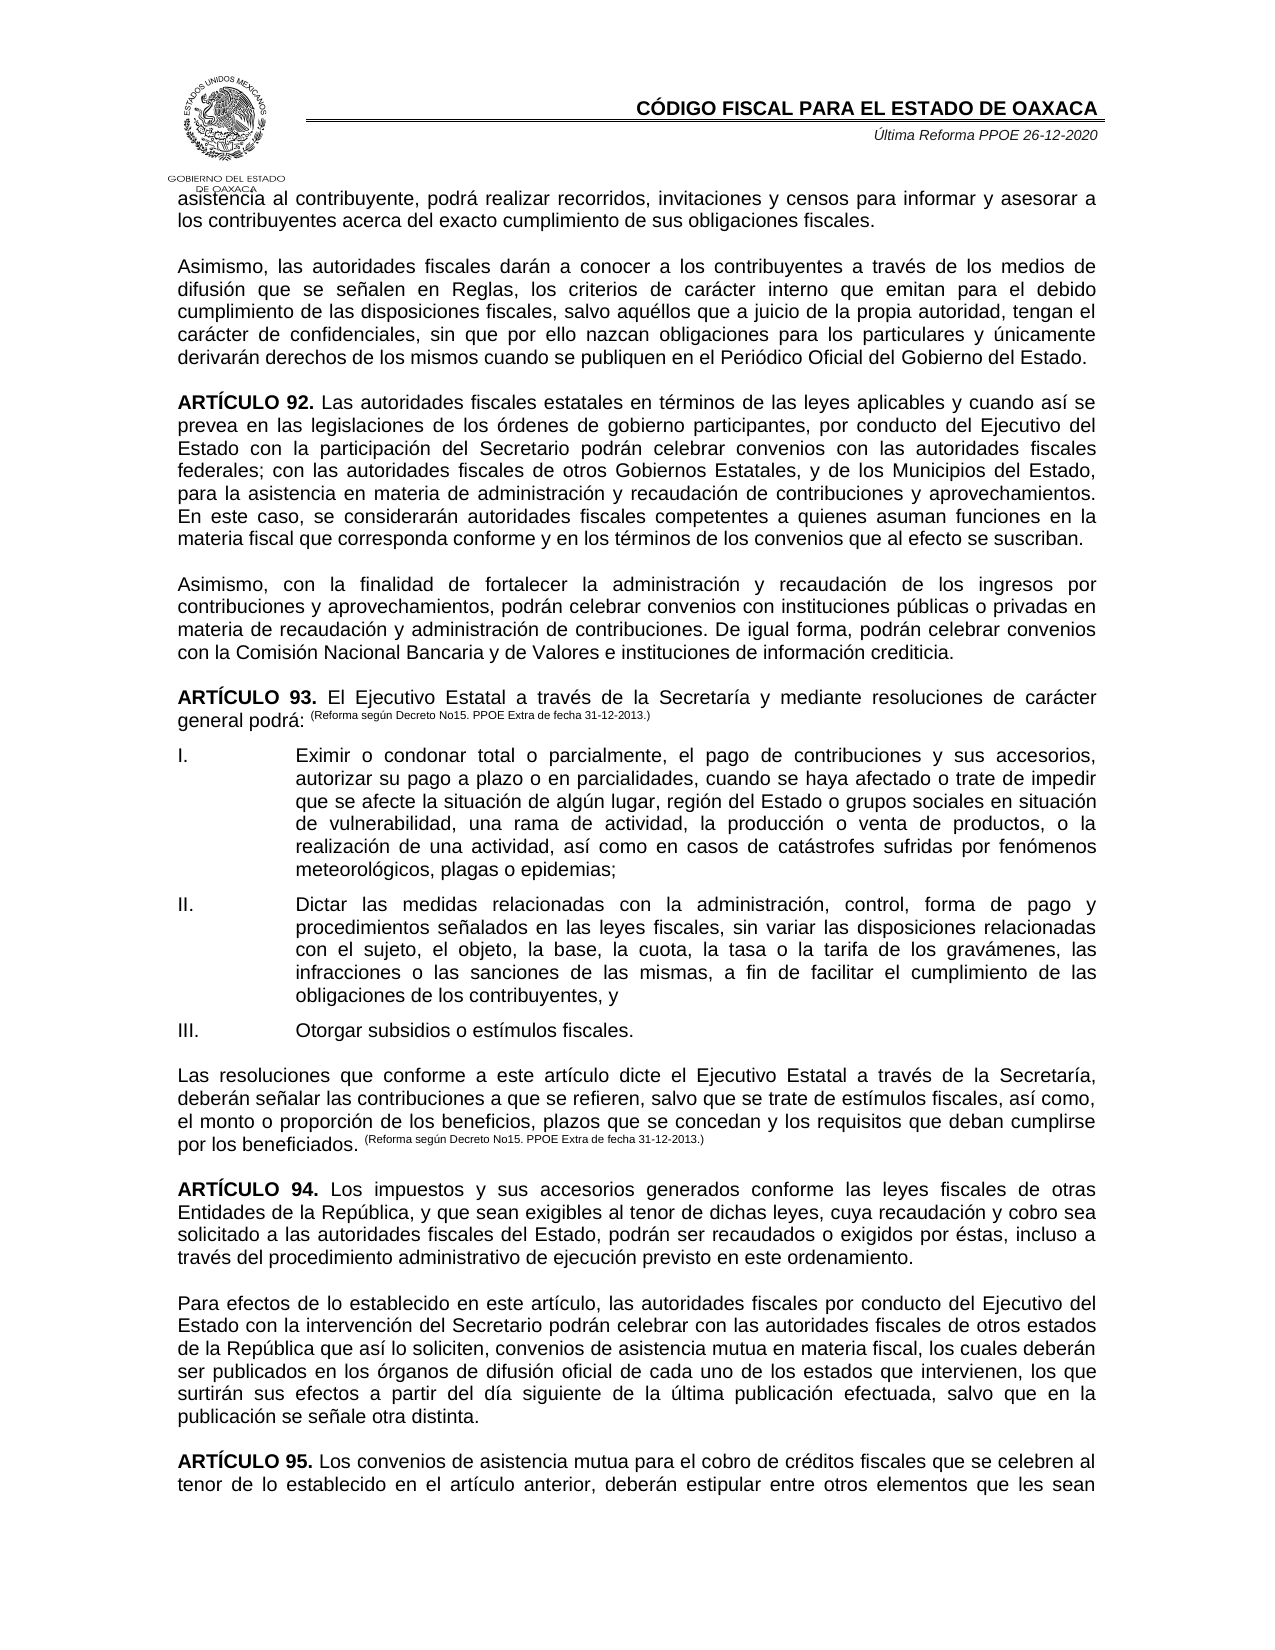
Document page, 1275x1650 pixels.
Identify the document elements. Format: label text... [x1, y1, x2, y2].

list Eximir o condonar total o parcialmente, el pago de contribuciones y sus accesorios, autorizar su pago a plazo o en parcialidades, cuando se haya afectado o trate de impedir que se afecte la situación de algún lugar, región del Estado o grupos sociales en situación de vulnerabilidad, una rama de actividad, la producción o venta de productos, o la realización de una actividad, así como en casos de catástrofes sufridas por fenómenos meteorológicos, plagas o epidemias; [177, 744, 1098, 880]
text Las resoluciones que conforme a este artículo dicte el Ejecutivo Estatal a través de la Secretaría, deberán señalar las contribuciones a que se refieren, salvo que se trate de estímulos fiscales, así como, el monto o proporción de los beneficios, plazos que se concedan y los requisitos que deban cumplirse por los beneficiados. (Reforma según Decreto No15. PPOE Extra de fecha 31-12-2013.) [177, 1064, 1098, 1155]
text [177, 187, 1098, 232]
picture [165, 73, 288, 195]
text ARTÍCULO 93. El Ejecutivo Estatal a través de la Secretaría y mediante resoluciones de carácter general podrá: (Reforma según Decreto No15. PPOE Extra de fecha 31-12-2013.) [177, 686, 1098, 732]
text Asimismo, con la finalidad de fortalecer la administración y recaudación de los ingresos por contribuciones y aprovechamientos, podrán celebrar convenios con instituciones públicas o privadas en materia de recaudación y administración de contribuciones. De igual forma, podrán celebrar convenios con la Comisión Nacional Bancaria y de Valores e instituciones de información crediticia. [177, 573, 1098, 663]
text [177, 1450, 1098, 1496]
text ARTÍCULO 92. Las autoridades fiscales estatales en términos de las leyes aplicables y cuando así se prevea en las legislaciones de los órdenes de gobierno participantes, por conducto del Ejecutivo del Estado con la participación del Secretario podrán celebrar convenios con las autoridades fiscales federales; con las autoridades fiscales de otros Gobiernos Estatales, y de los Municipios del Estado, para la asistencia en materia de administración y recaudación de contribuciones y aprovechamientos. En este caso, se considerarán autoridades fiscales competentes a quienes asuman funciones en la materia fiscal que corresponda conforme y en los términos de los convenios que al efecto se suscriban. [177, 391, 1098, 550]
list Otorgar subsidios o estímulos fiscales. [177, 1019, 1098, 1042]
text Asimismo, las autoridades fiscales darán a conocer a los contribuyentes a través de los medios de difusión que se señalen en Reglas, los criterios de carácter interno que emitan para el debido cumplimiento de las disposiciones fiscales, salvo aquéllos que a juicio de la propia autoridad, tengan el carácter de confidenciales, sin que por ello nazcan obligaciones para los particulares y únicamente derivarán derechos de los mismos cuando se publiquen en el Periódico Oficial del Gobierno del Estado. [177, 255, 1098, 368]
list Dictar las medidas relacionadas con la administración, control, forma de pago y procedimientos señalados en las leyes fiscales, sin variar las disposiciones relacionadas con el sujeto, el objeto, la base, la cuota, la tasa o la tarifa de los gravámenes, las infracciones o las sanciones de las mismas, a fin de facilitar el cumplimiento de las obligaciones de los contribuyentes, y [177, 893, 1098, 1006]
text ARTÍCULO 94. Los impuestos y sus accesorios generados conforme las leyes fiscales de otras Entidades de la República, y que sean exigibles al tenor de dichas leyes, cuya recaudación y cobro sea solicitado a las autoridades fiscales del Estado, podrán ser recaudados o exigidos por éstas, incluso a través del procedimiento administrativo de ejecución previsto en este ordenamiento. [177, 1178, 1098, 1269]
text Para efectos de lo establecido en este artículo, las autoridades fiscales por conducto del Ejecutivo del Estado con la intervención del Secretario podrán celebrar con las autoridades fiscales de otros estados de la República que así lo soliciten, convenios de asistencia mutua en materia fiscal, los cuales deberán ser publicados en los órganos de difusión oficial de cada uno de los estados que intervienen, los que surtirán sus efectos a partir del día siguiente de la última publicación efectuada, salvo que en la publicación se señale otra distinta. [177, 1291, 1098, 1428]
